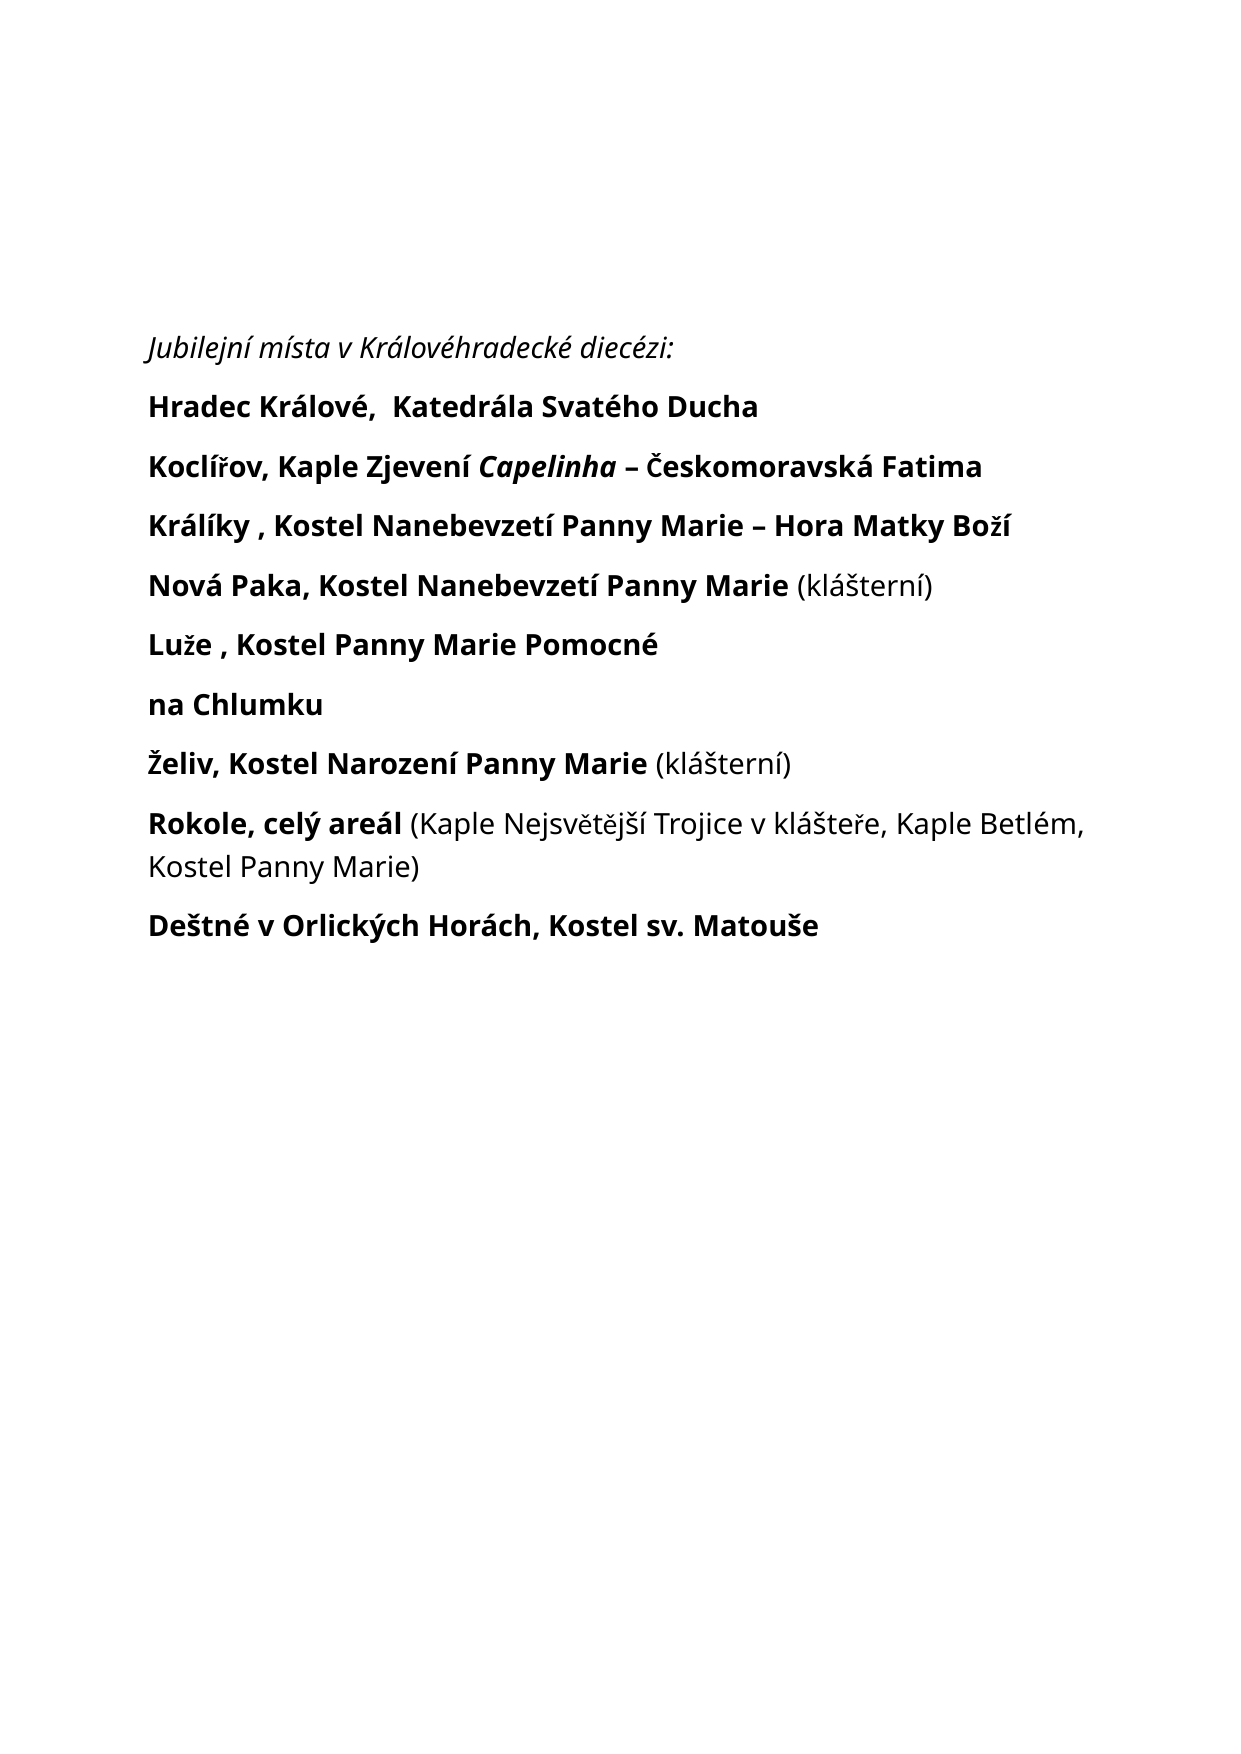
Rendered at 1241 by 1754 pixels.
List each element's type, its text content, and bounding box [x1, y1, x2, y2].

text na Chlumku [148, 684, 1093, 724]
text Rokole, celý areál (Kaple Nejsvětější Trojice v klášteře, Kaple Betlém, Kostel Panny Marie) [148, 803, 1093, 886]
text Jubilejní místa v Královéhradecké diecézi: [148, 327, 1093, 367]
text Želiv, Kostel Narození Panny Marie (klášterní) [148, 744, 1093, 783]
text Koclířov, Kaple Zjevení Capelinha – Českomoravská Fatima [148, 446, 1093, 486]
text Hradec Králové, Katedrála Svatého Ducha [148, 387, 1093, 426]
text Králíky , Kostel Nanebevzetí Panny Marie – Hora Matky Boží [148, 506, 1093, 545]
text Deštné v Orlických Horách, Kostel sv. Matouše [148, 905, 1093, 945]
text Luže , Kostel Panny Marie Pomocné [148, 625, 1093, 664]
text Nová Paka, Kostel Nanebevzetí Panny Marie (klášterní) [148, 565, 1093, 605]
